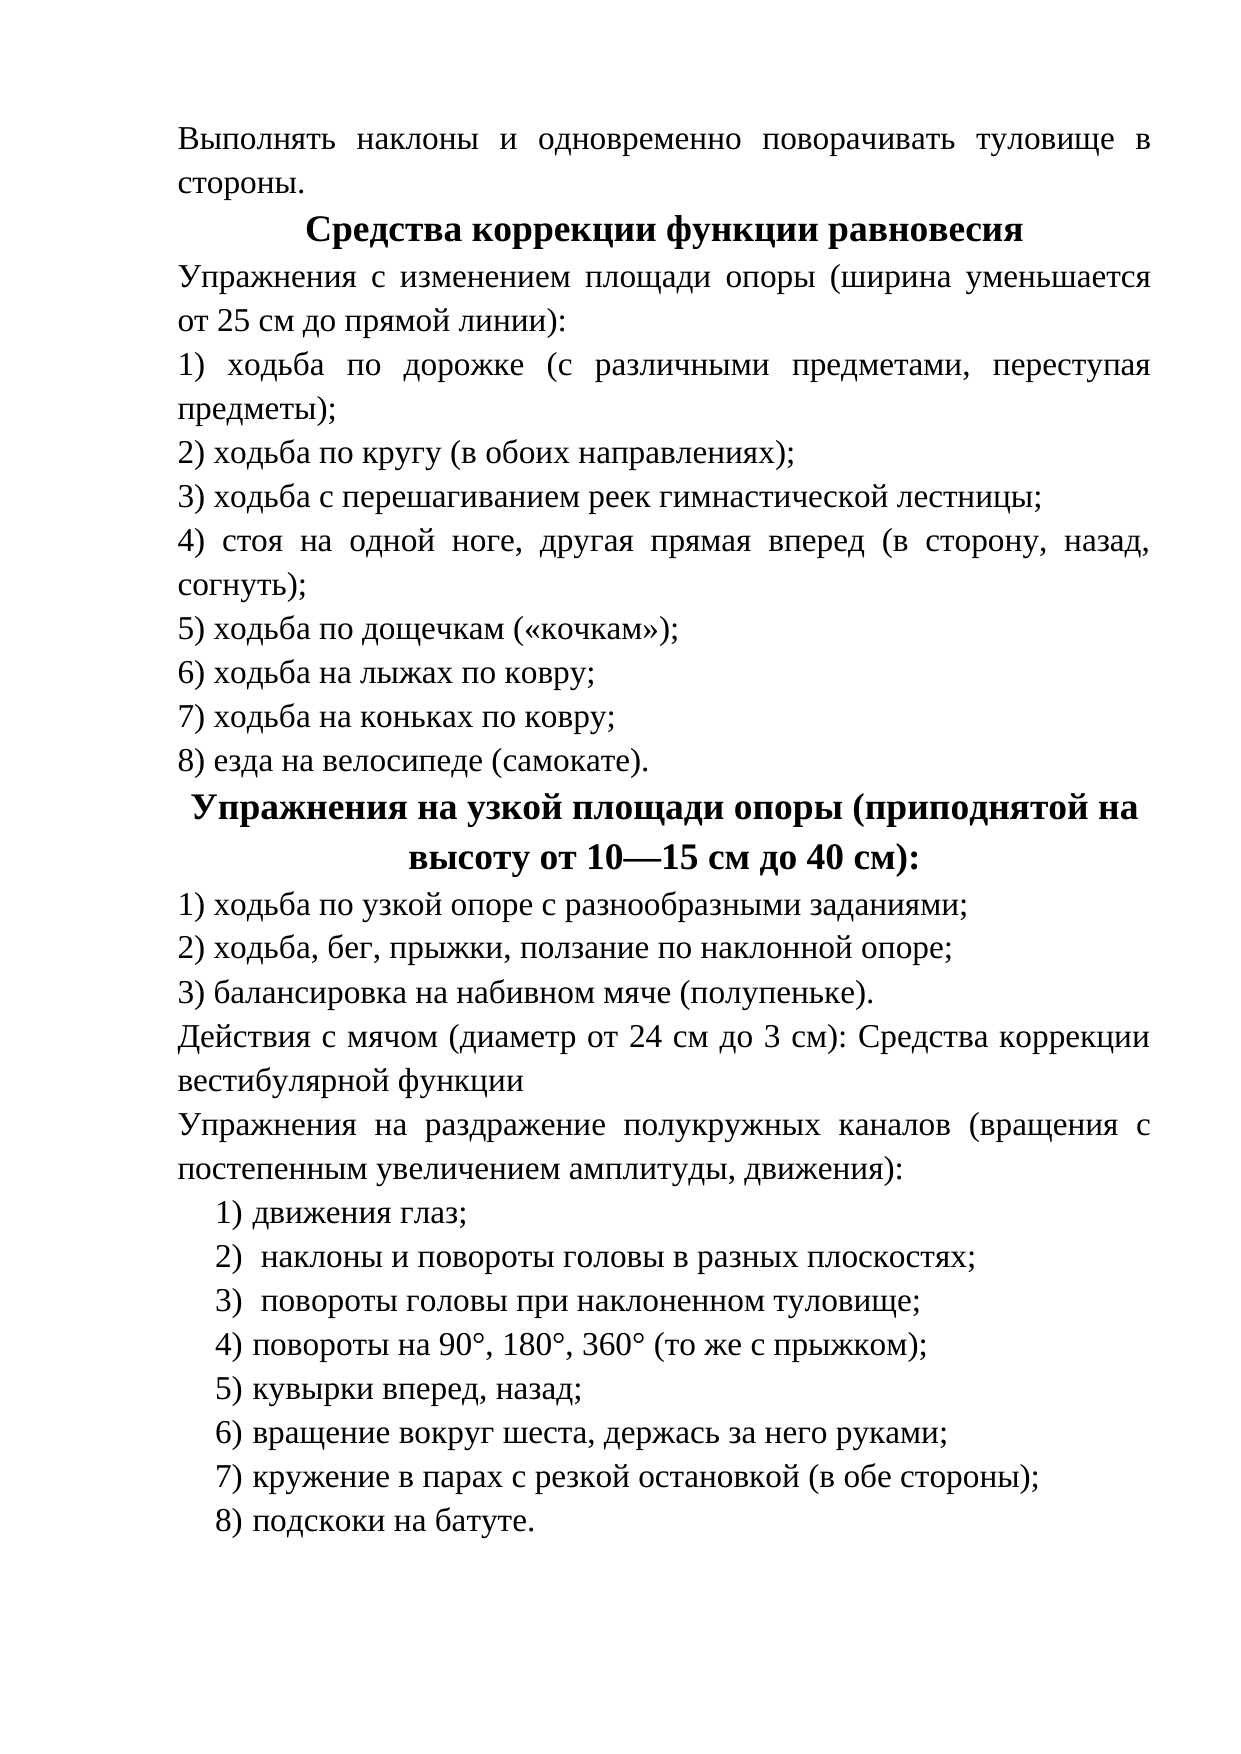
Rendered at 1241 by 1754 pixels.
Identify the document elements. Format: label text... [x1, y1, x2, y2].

text 6) ходьба на лыжах по ковру; [177, 652, 1152, 691]
text 8) езда на велосипеде (самокате). [177, 741, 1152, 779]
text 3) ходьба с перешагиванием реек гимнастической лестницы; [177, 476, 1152, 514]
text 3) балансировка на набивном мяче (полупеньке). [177, 972, 1152, 1010]
text 2) ходьба по кругу (в обоих направлениях); [177, 432, 1152, 470]
list движения глаз; [215, 1192, 1152, 1231]
list повороты головы при наклоненном туловище; [215, 1280, 1152, 1319]
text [177, 118, 1152, 201]
text 7) ходьба на коньках по ковру; [177, 696, 1152, 735]
list кувырки вперед, назад; [215, 1368, 1152, 1407]
text 5) ходьба по дощечкам («кочкам»); [177, 608, 1152, 647]
list кружение в парах с резкой остановкой (в обе стороны); [215, 1457, 1152, 1495]
text 1) ходьба по узкой опоре с разнообразными заданиями; [177, 884, 1152, 922]
text Упражнения на раздражение полукружных каналов (вращения с постепенным увеличением амплитуды, движения): [177, 1104, 1152, 1186]
list подскоки на батуте. [215, 1501, 1152, 1539]
list вращение вокруг шеста, держась за него руками; [215, 1412, 1152, 1451]
text 4) стоя на одной ноге, другая прямая вперед (в сторону, назад, согнуть); [177, 520, 1152, 603]
text Действия с мячом (диаметр от 24 см до 3 см): Средства коррекции вестибулярной функции [177, 1016, 1152, 1098]
text 2) ходьба, бег, прыжки, ползание по наклонной опоре; [177, 928, 1152, 966]
text Упражнения с изменением площади опоры (ширина уменьшается от 25 см до прямой линии): [177, 256, 1152, 338]
list повороты на 90°, 180°, 360° (то же с прыжком); [215, 1324, 1152, 1363]
text Упражнения на узкой площади опоры (приподнятой на высоту от 10—15 см до 40 см): [177, 784, 1152, 877]
text Средства коррекции функции равновесия [177, 206, 1152, 249]
list наклоны и повороты головы в разных плоскостях; [215, 1236, 1152, 1274]
text 1) ходьба по дорожке (с различными предметами, переступая предметы); [177, 344, 1152, 426]
